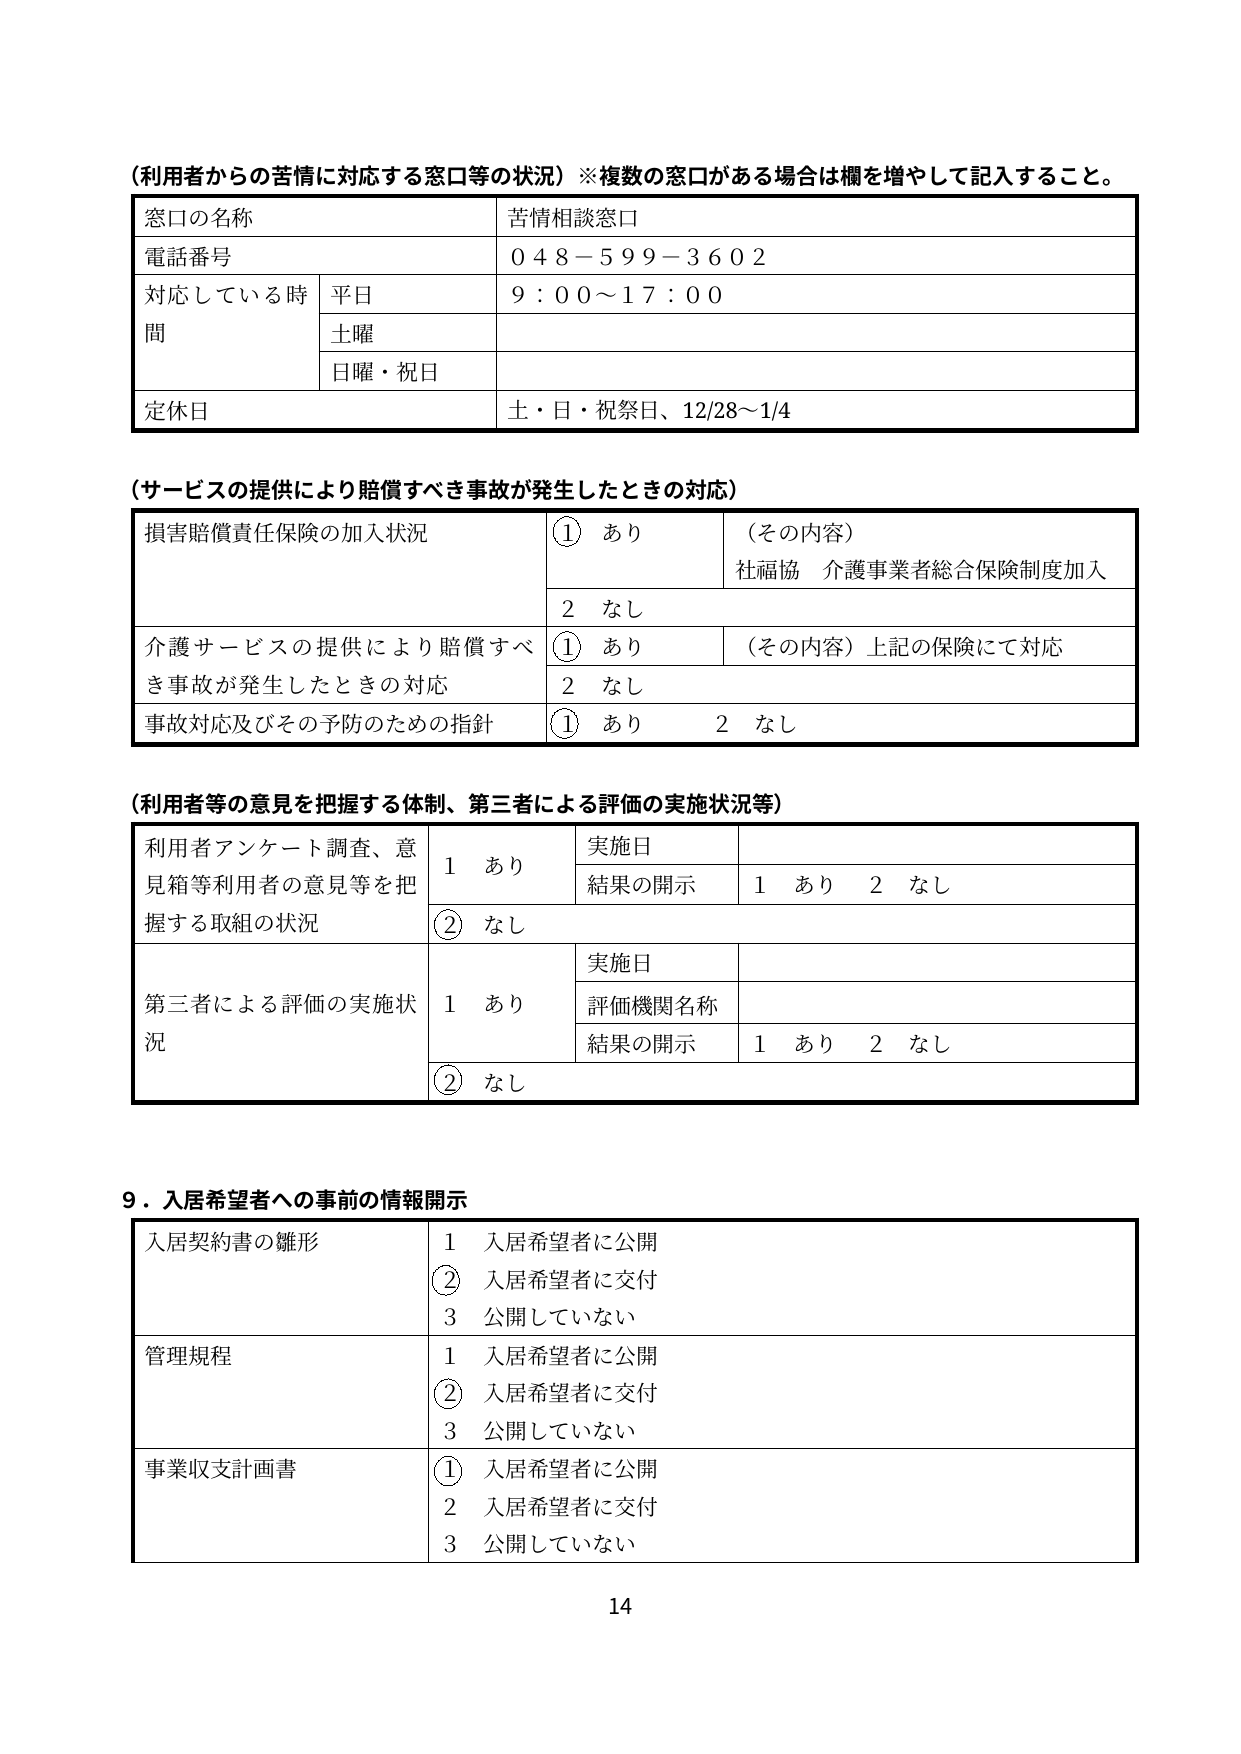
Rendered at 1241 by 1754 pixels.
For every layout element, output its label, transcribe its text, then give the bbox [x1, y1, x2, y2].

table_cell 対応している時間 [135, 275, 319, 390]
table_cell 日曜・祝日 [320, 352, 496, 390]
table_cell [739, 944, 1135, 981]
table_header 入居契約書の雛形 [135, 1222, 428, 1335]
table_cell 電話番号 [135, 237, 496, 274]
table_header [739, 826, 1135, 864]
table_cell [497, 314, 1135, 351]
table_cell ２ なし [547, 589, 1135, 626]
table_cell （その内容）上記の保険にて対応 [724, 627, 1135, 665]
table_header 苦情相談窓口 [497, 198, 1135, 236]
text （利用者等の意見を把握する体制、第三者による評価の実施状況等） [118, 784, 1122, 822]
table_cell 土・日・祝祭日、12/28～1/4 [497, 391, 1135, 428]
table_header １ あり [429, 826, 575, 904]
table_cell [739, 982, 1135, 1023]
table_cell １ あり [429, 944, 575, 1062]
table_cell 平日 [320, 275, 496, 313]
table_header 利用者アンケート調査、意見箱等利用者の意見等を把握する取組の状況 [135, 826, 428, 943]
table_cell ２ なし [429, 905, 1135, 943]
table_cell 土曜 [320, 314, 496, 351]
table_cell 事業収支計画書 [135, 1449, 428, 1562]
table_cell ９：００～１７：００ [497, 275, 1135, 313]
table_cell １ あり ２ なし [739, 1024, 1135, 1062]
table_cell ０４８－５９９－３６０２ [497, 237, 1135, 274]
table_cell 実施日 [576, 944, 738, 981]
table_cell 評価機関名称 [576, 982, 738, 1023]
table_cell 介護サービスの提供により賠償すべき事故が発生したときの対応 [135, 627, 546, 703]
table_header １ あり [547, 513, 723, 588]
table_header （その内容） 社福協 介護事業者総合保険制度加入 [724, 513, 1135, 588]
text （サービスの提供により賠償すべき事故が発生したときの対応） [118, 471, 1122, 508]
table_cell １ あり [547, 627, 723, 665]
table_cell ２ なし [429, 1063, 1135, 1100]
table_header 実施日 [576, 826, 738, 864]
table_cell 結果の開示 [576, 865, 738, 904]
table_cell 管理規程 [135, 1336, 428, 1448]
table_header 損害賠償責任保険の加入状況 [135, 513, 546, 626]
table_cell 事故対応及びその予防のための指針 [135, 704, 546, 742]
table_header 窓口の名称 [135, 198, 496, 236]
table_cell 定休日 [135, 391, 496, 428]
table_cell ２ なし [547, 666, 1135, 703]
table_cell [429, 1449, 1135, 1562]
table_cell 第三者による評価の実施状況 [135, 944, 428, 1100]
text ９．入居希望者への事前の情報開示 [118, 1180, 1122, 1218]
table_cell [497, 352, 1135, 390]
table_cell １ あり ２ なし [547, 704, 1135, 742]
table_cell １ 入居希望者に公開 ２ 入居希望者に交付 ３ 公開していない [429, 1336, 1135, 1448]
table_header １ 入居希望者に公開 ２ 入居希望者に交付 ３ 公開していない [429, 1222, 1135, 1335]
table_cell １ あり ２ なし [739, 865, 1135, 904]
text （利用者からの苦情に対応する窓口等の状況）※複数の窓口がある場合は欄を増やして記入すること。 [118, 156, 1122, 193]
table_cell 結果の開示 [576, 1024, 738, 1062]
